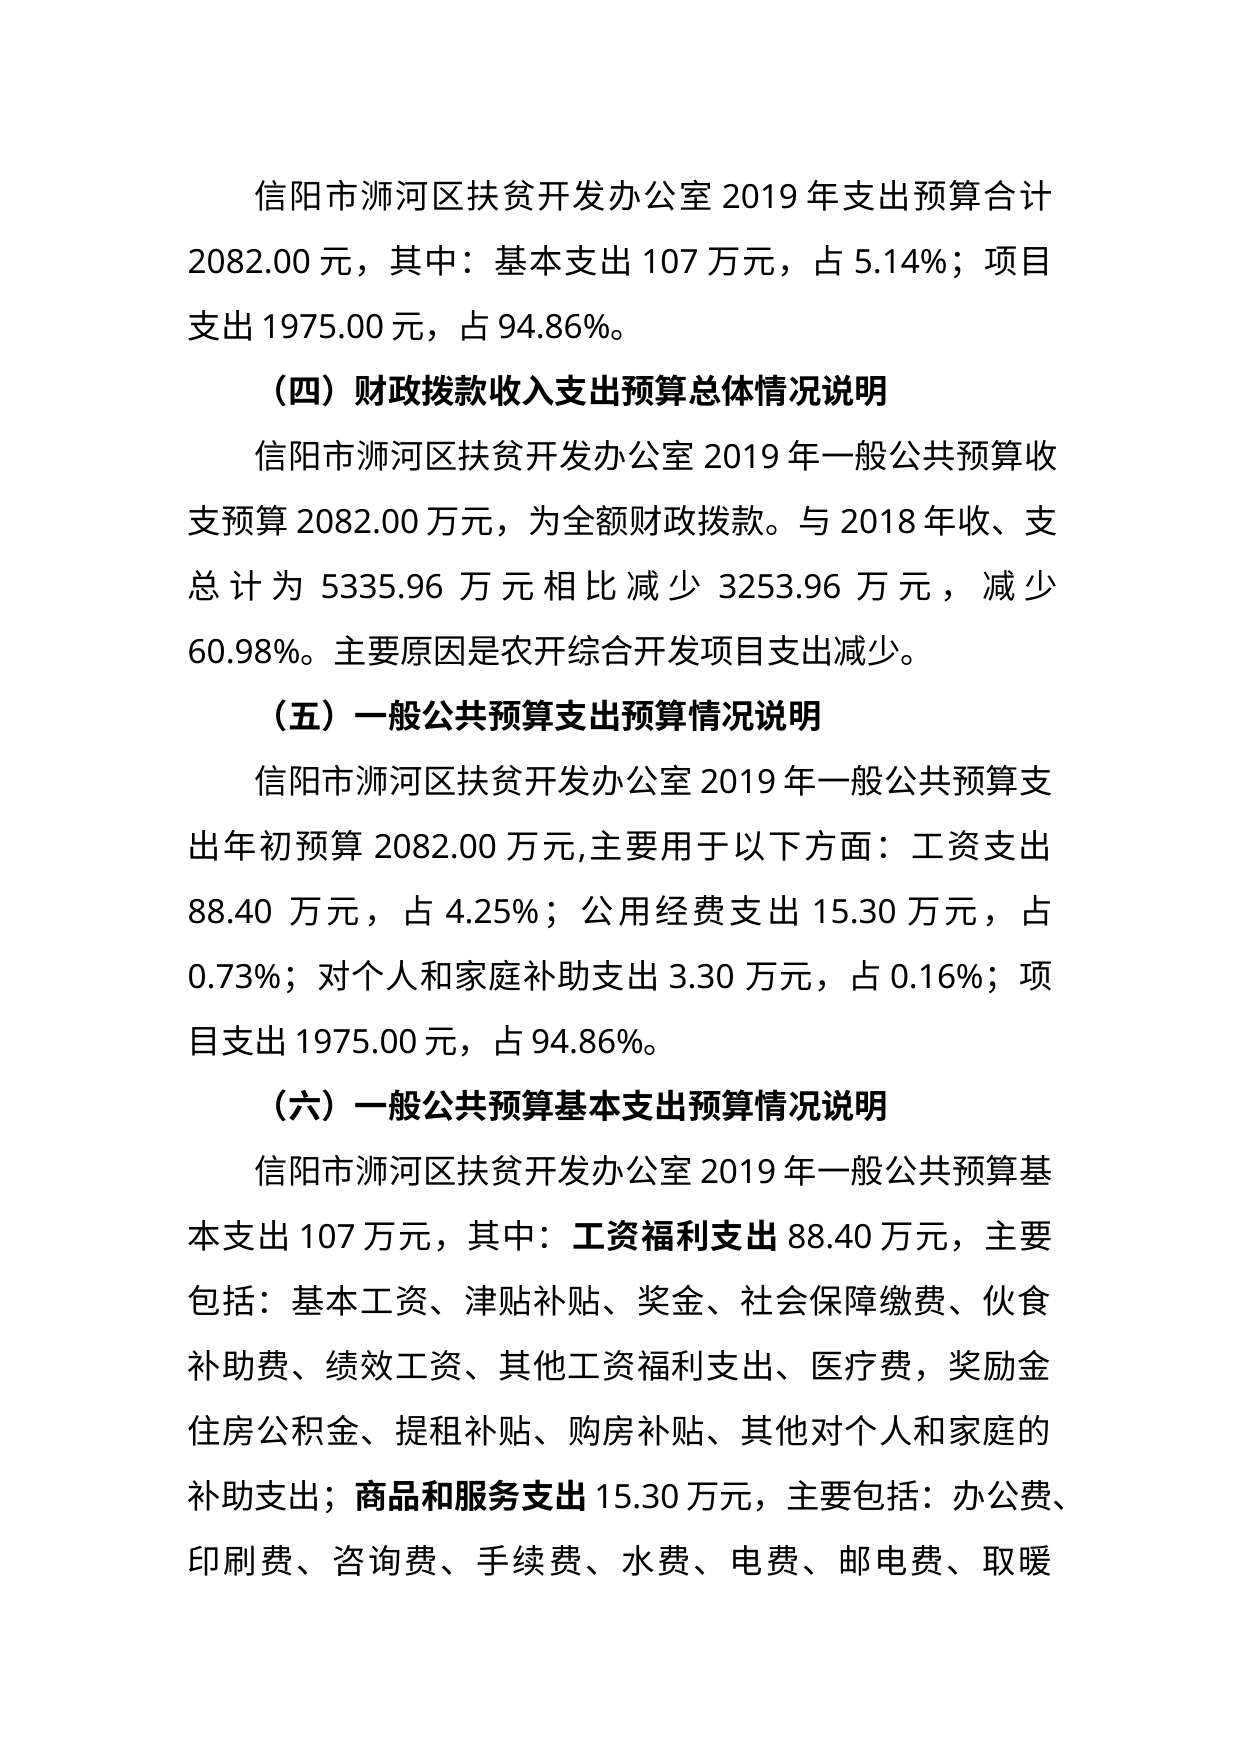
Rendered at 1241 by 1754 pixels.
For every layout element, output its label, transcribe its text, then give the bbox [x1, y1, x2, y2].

text （六）一般公共预算基本支出预算情况说明 [187, 1072, 1053, 1137]
text （五）一般公共预算支出预算情况说明 [187, 682, 1053, 747]
text 信阳市浉河区扶贫开发办公室2019年支出预算合计2082.00元，其中：基本支出107万元，占5.14%；项目支出1975.00元，占94.86%。 [187, 162, 1053, 357]
text （四）财政拨款收入支出预算总体情况说明 [187, 357, 1053, 422]
text 信阳市浉河区扶贫开发办公室2019年一般公共预算收支预算2082.00万元，为全额财政拨款。与2018年收、支总计为5335.96万元相比减少3253.96万元，减少60.98%。主要原因是农开综合开发项目支出减少。 [187, 422, 1058, 682]
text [187, 1137, 1053, 1592]
text 信阳市浉河区扶贫开发办公室2019年一般公共预算支出年初预算2082.00万元,主要用于以下方面：工资支出88.40 万元，占4.25%；公用经费支出15.30万元，占0.73%；对个人和家庭补助支出3.30 万元，占0.16%；项目支出1975.00元，占94.86%。 [187, 747, 1053, 1072]
